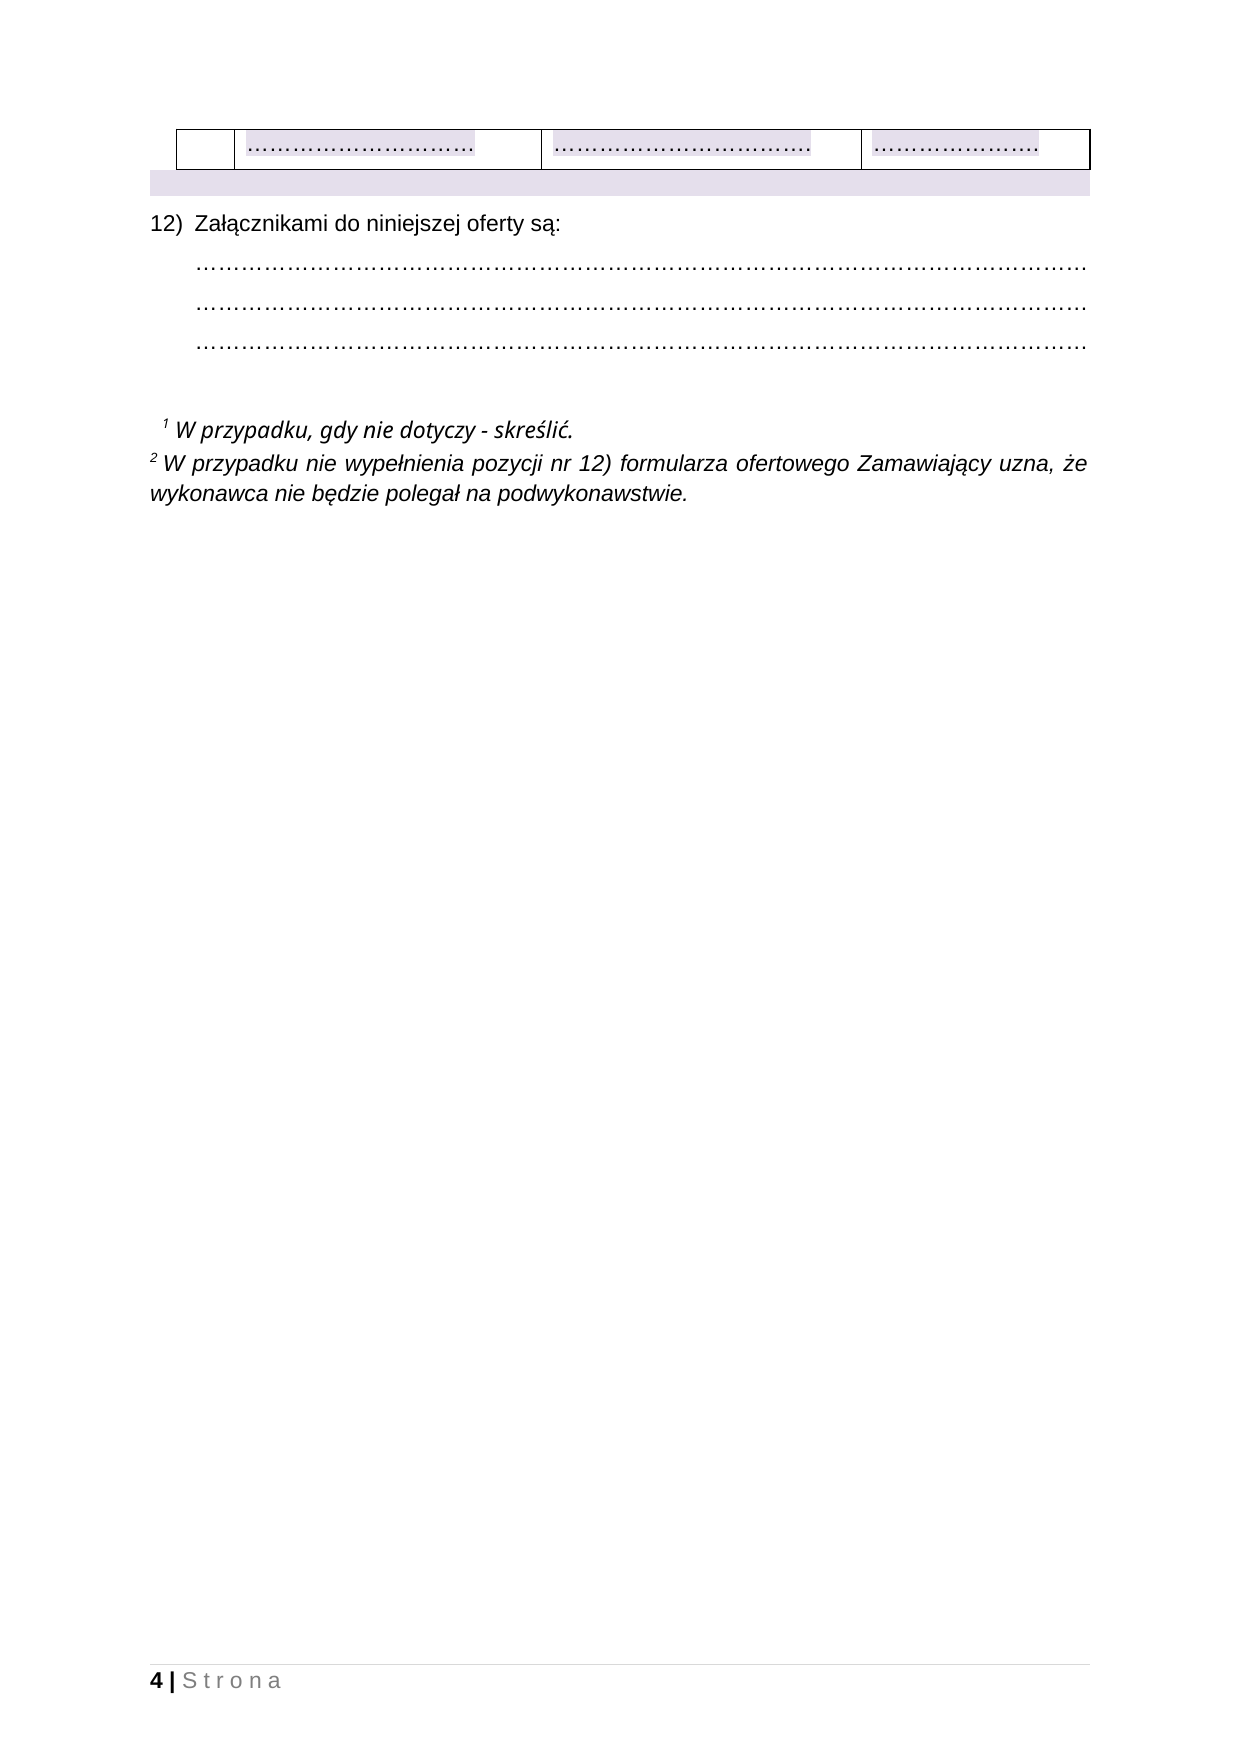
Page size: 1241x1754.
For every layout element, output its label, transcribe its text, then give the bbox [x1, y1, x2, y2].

table_cell …………………. [862, 130, 1089, 169]
text 2 W przypadku nie wypełnienia pozycji nr 12) formularza ofertowego Zamawiający uzna, że wykonawca nie będzie polegał na podwykonawstwie. [150, 450, 1090, 506]
text 1 W przypadku, gdy nie dotyczy - skreślić. [162, 414, 1090, 446]
table_cell [177, 130, 234, 169]
table_cell ………………………… [235, 130, 541, 169]
table_cell ……………………………. [542, 130, 861, 169]
list Załącznikami do niniejszej oferty są: [150, 209, 1090, 236]
